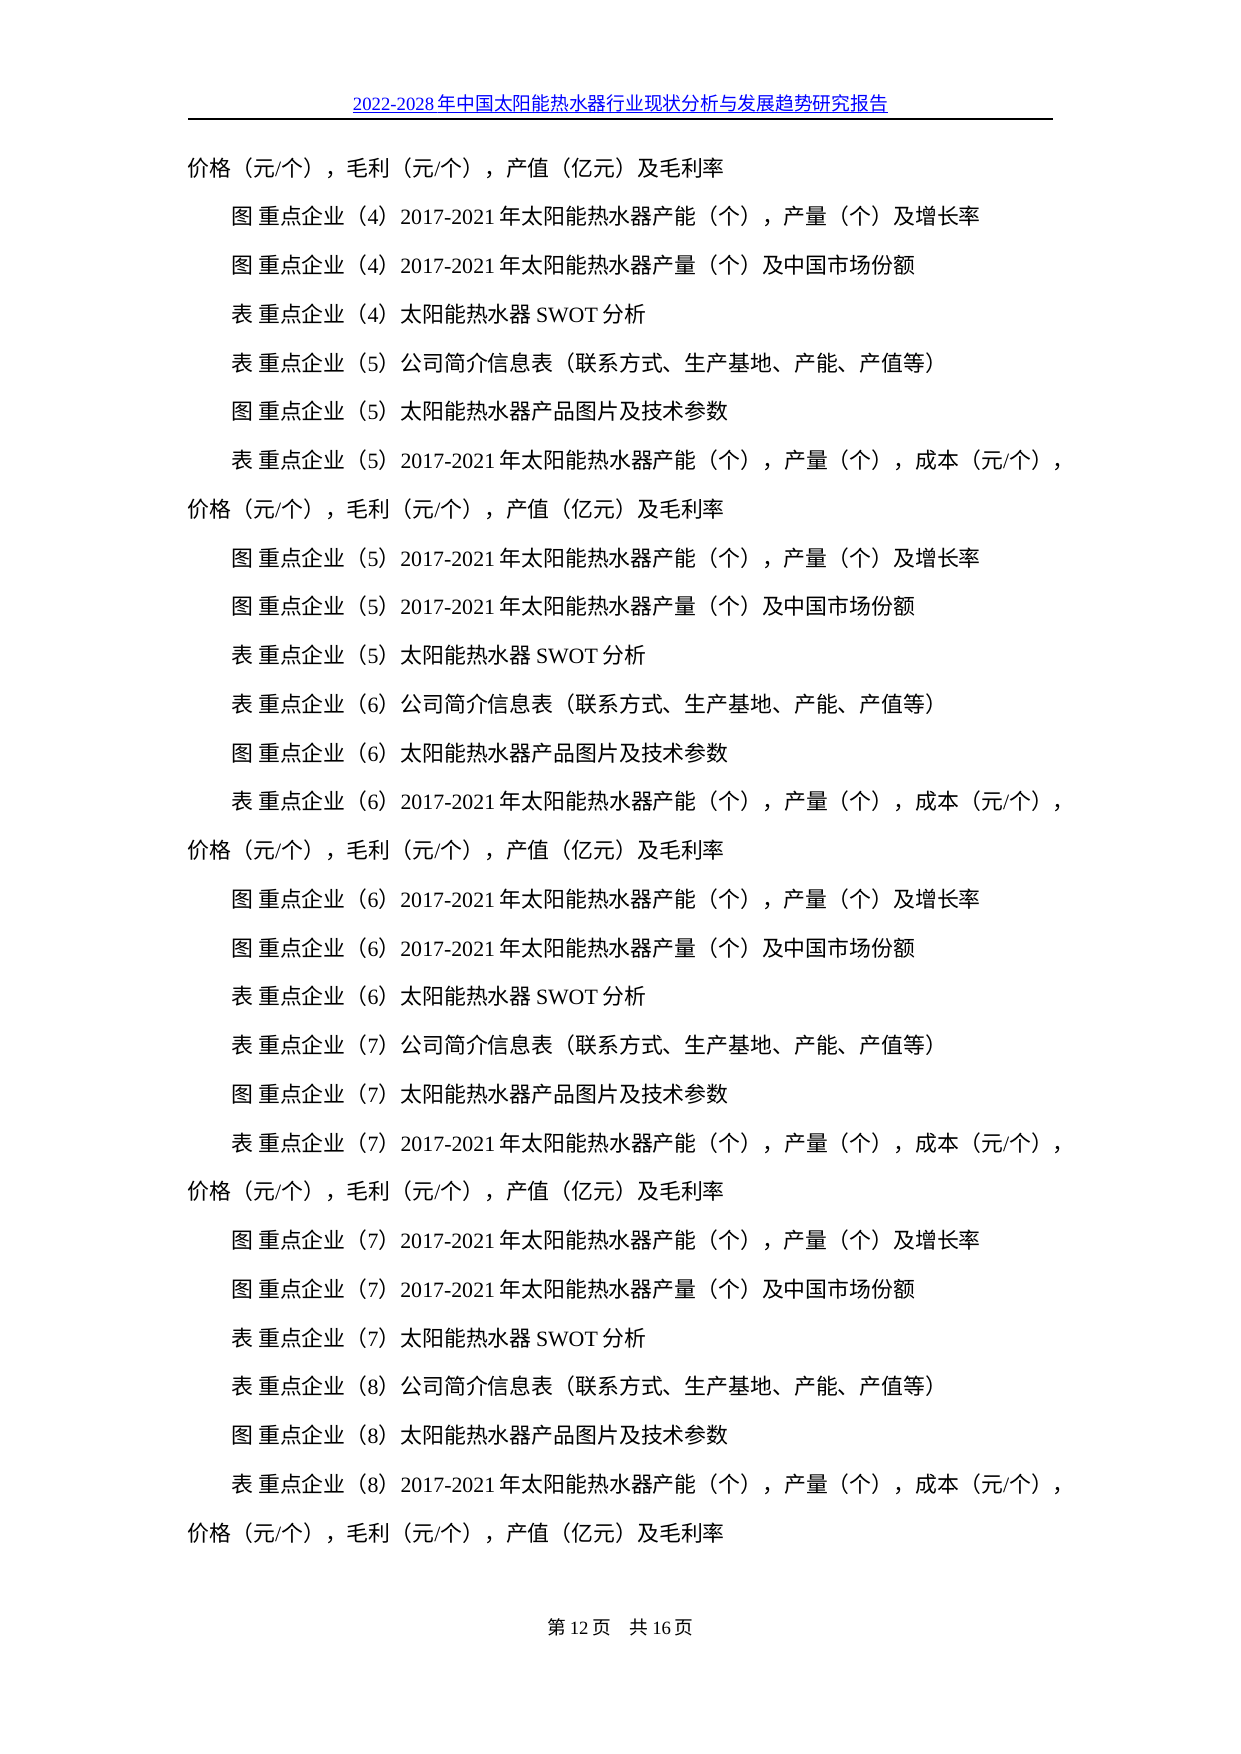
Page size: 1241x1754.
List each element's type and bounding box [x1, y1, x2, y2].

text [187, 150, 1053, 1548]
